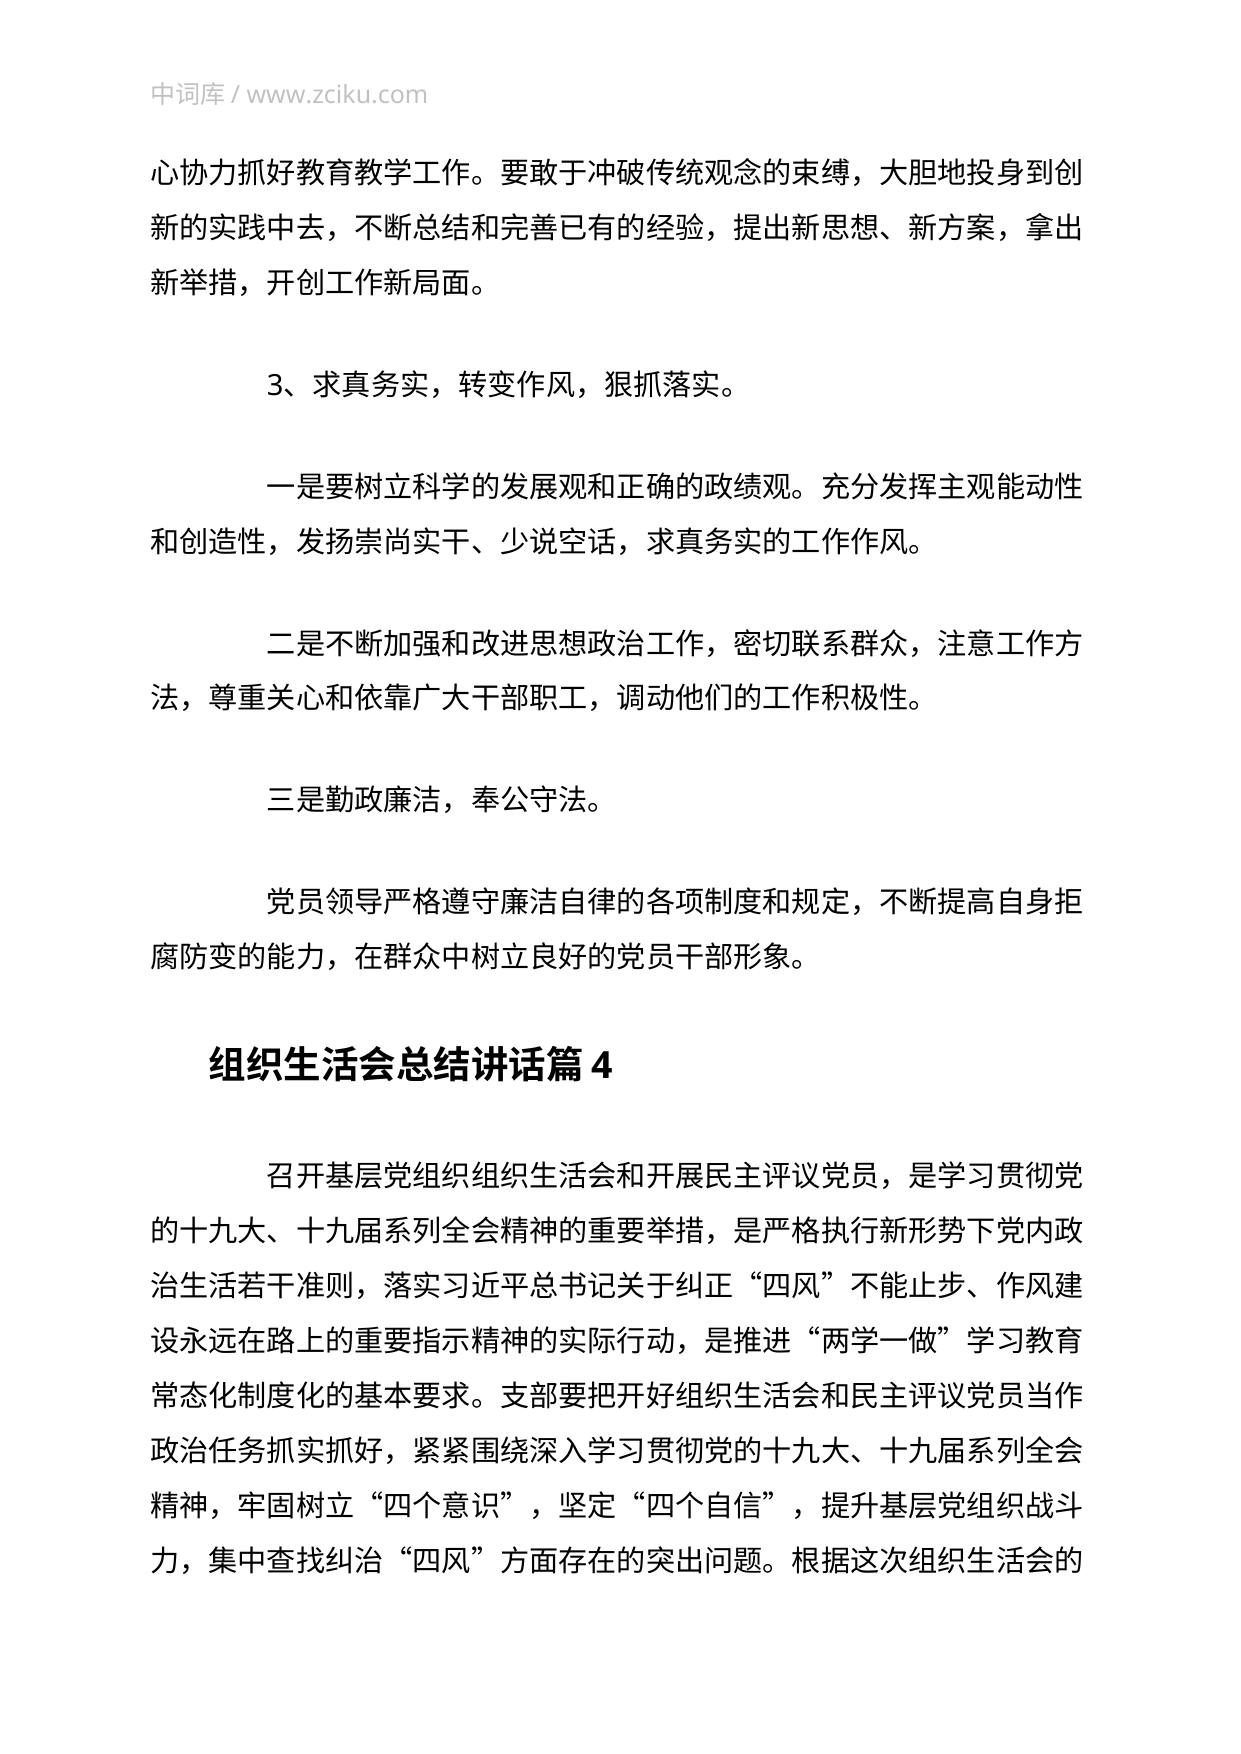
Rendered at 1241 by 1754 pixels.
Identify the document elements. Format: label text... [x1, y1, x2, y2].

text 3、求真务实，转变作风，狠抓落实。 [150, 362, 1090, 404]
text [150, 150, 1090, 302]
text 一是要树立科学的发展观和正确的政绩观。充分发挥主观能动性和创造性，发扬崇尚实干、少说空话，求真务实的工作作风。 [150, 463, 1090, 561]
text 党员领导严格遵守廉洁自律的各项制度和规定，不断提高自身拒腐防变的能力，在群众中树立良好的党员干部形象。 [150, 879, 1090, 976]
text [150, 1153, 1090, 1579]
text 二是不断加强和改进思想政治工作，密切联系群众，注意工作方法，尊重关心和依靠广大干部职工，调动他们的工作积极性。 [150, 620, 1090, 717]
text 组织生活会总结讲话篇4 [150, 1035, 1090, 1090]
text 三是勤政廉洁，奉公守法。 [150, 777, 1090, 819]
